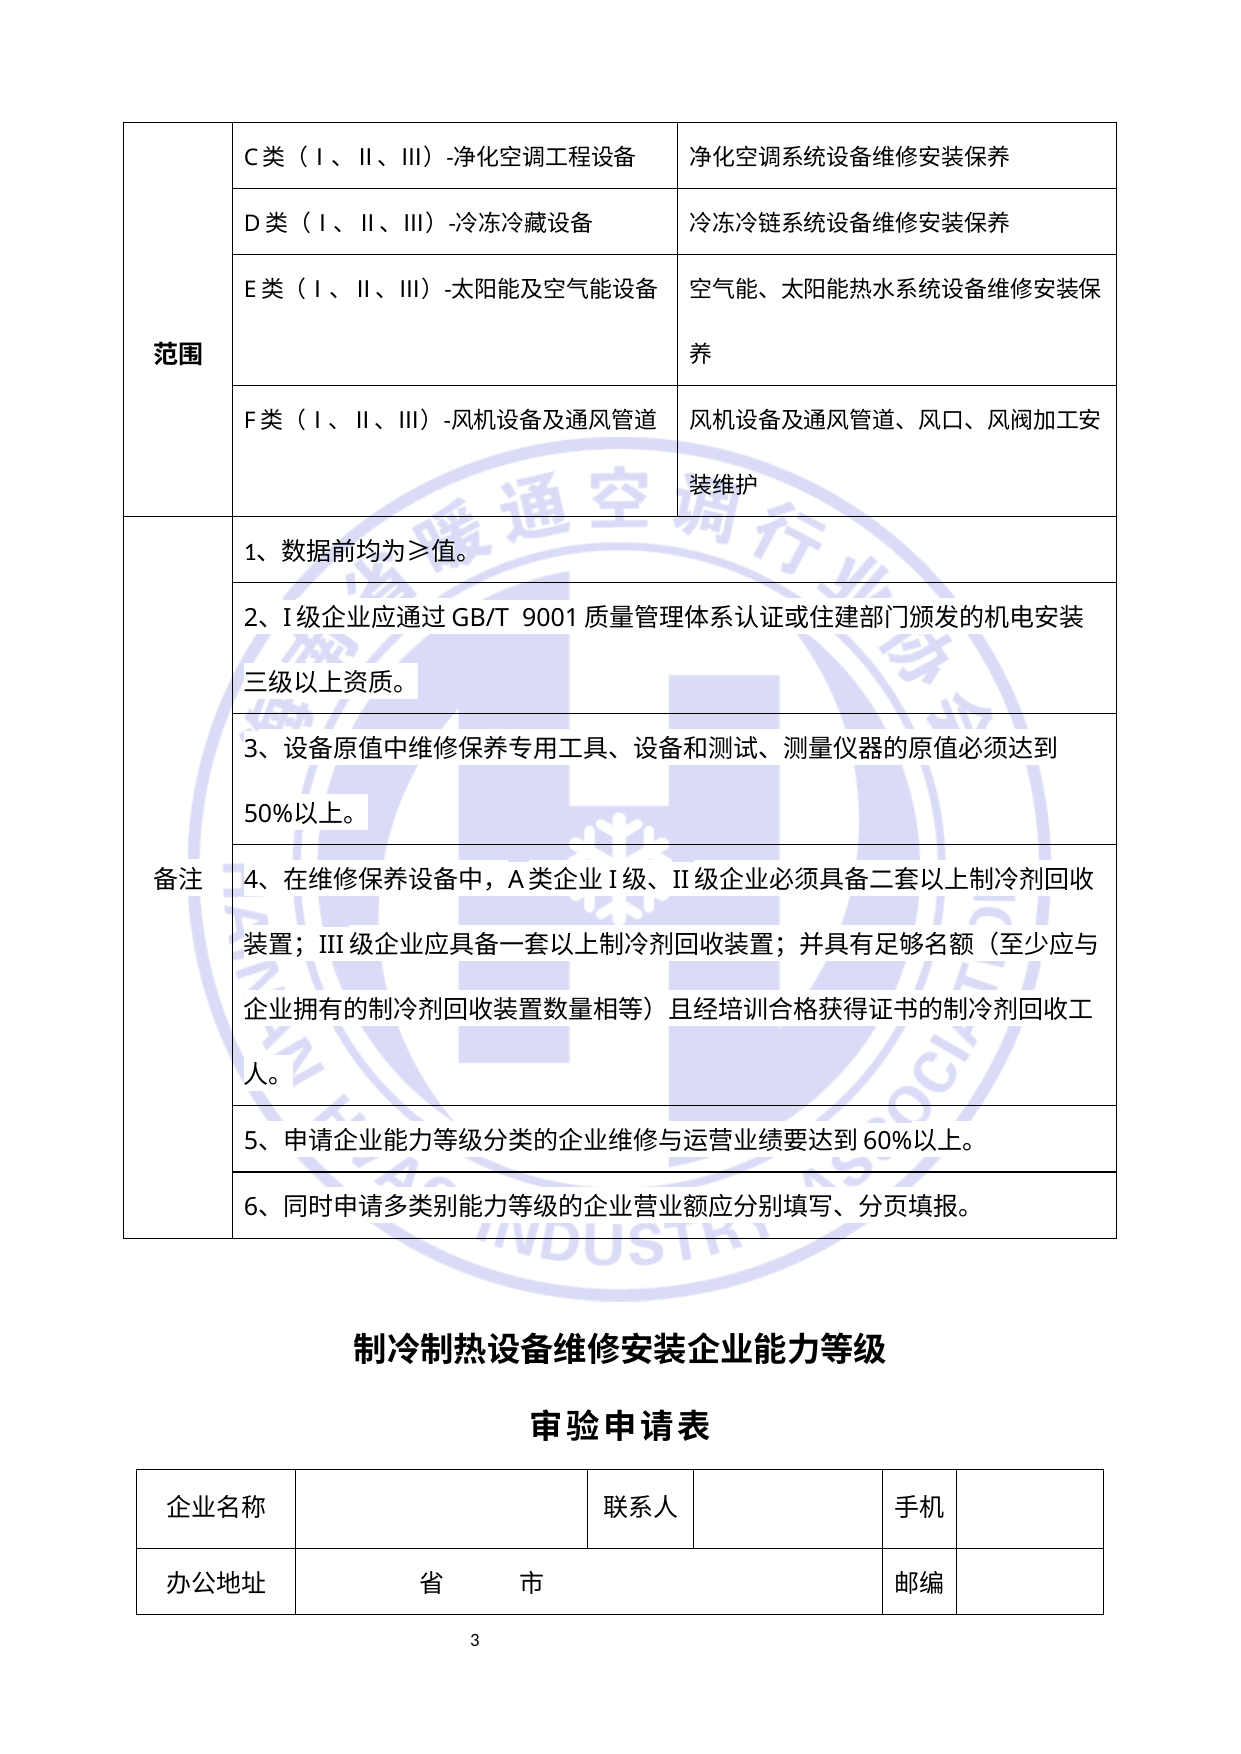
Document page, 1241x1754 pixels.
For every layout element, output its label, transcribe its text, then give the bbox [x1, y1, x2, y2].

text 审验申请表 [75, 1392, 1165, 1457]
text 制冷制热设备维修安装企业能力等级 [75, 1315, 1165, 1380]
table_cell 净化空调系统设备维修安装保养 [678, 123, 1116, 188]
table_cell 3、设备原值中维修保养专用工具、设备和测试、测量仪器的原值必须达到50%以上。 [233, 714, 1116, 844]
table_cell 办公地址 [137, 1549, 295, 1614]
table_cell 备注 [124, 517, 232, 1237]
table_header 联系人 [588, 1470, 693, 1548]
table_cell 空气能、太阳能热水系统设备维修安装保养 [678, 255, 1116, 385]
table_header [957, 1470, 1103, 1548]
table_cell 省 市 [296, 1549, 882, 1614]
table_cell 冷冻冷链系统设备维修安装保养 [678, 189, 1116, 254]
table_cell [957, 1549, 1103, 1614]
table_cell 1、数据前均为≥值。 [233, 517, 1116, 582]
table_header [296, 1470, 587, 1548]
table_cell F类（Ⅰ、Ⅱ、Ⅲ）-风机设备及通风管道 [233, 386, 677, 516]
table_cell E类（Ⅰ、Ⅱ、Ⅲ）-太阳能及空气能设备 [233, 255, 677, 385]
table_header 手机 [883, 1470, 956, 1548]
table_header 企业名称 [137, 1470, 295, 1548]
table_cell 邮编 [883, 1549, 956, 1614]
table_cell 2、I级企业应通过GB/T 9001质量管理体系认证或住建部门颁发的机电安装三级以上资质。 [233, 583, 1116, 713]
table_cell 4、在维修保养设备中，A类企业I级、II级企业必须具备二套以上制冷剂回收装置；III级企业应具备一套以上制冷剂回收装置；并具有足够名额（至少应与企业拥有的制冷剂回收装置数量相等）且经培训合格获得证书的制冷剂回收工人。 [233, 845, 1116, 1105]
table_header [694, 1470, 882, 1548]
table_cell 6、同时申请多类别能力等级的企业营业额应分别填写、分页填报。 [233, 1173, 1116, 1237]
table_cell C类（Ⅰ、Ⅱ、Ⅲ）-净化空调工程设备 [233, 123, 677, 188]
table_cell 5、申请企业能力等级分类的企业维修与运营业绩要达到60%以上。 [233, 1106, 1116, 1171]
table_cell 风机设备及通风管道、风口、风阀加工安装维护 [678, 386, 1116, 516]
table_cell D类（Ⅰ、Ⅱ、Ⅲ）-冷冻冷藏设备 [233, 189, 677, 254]
